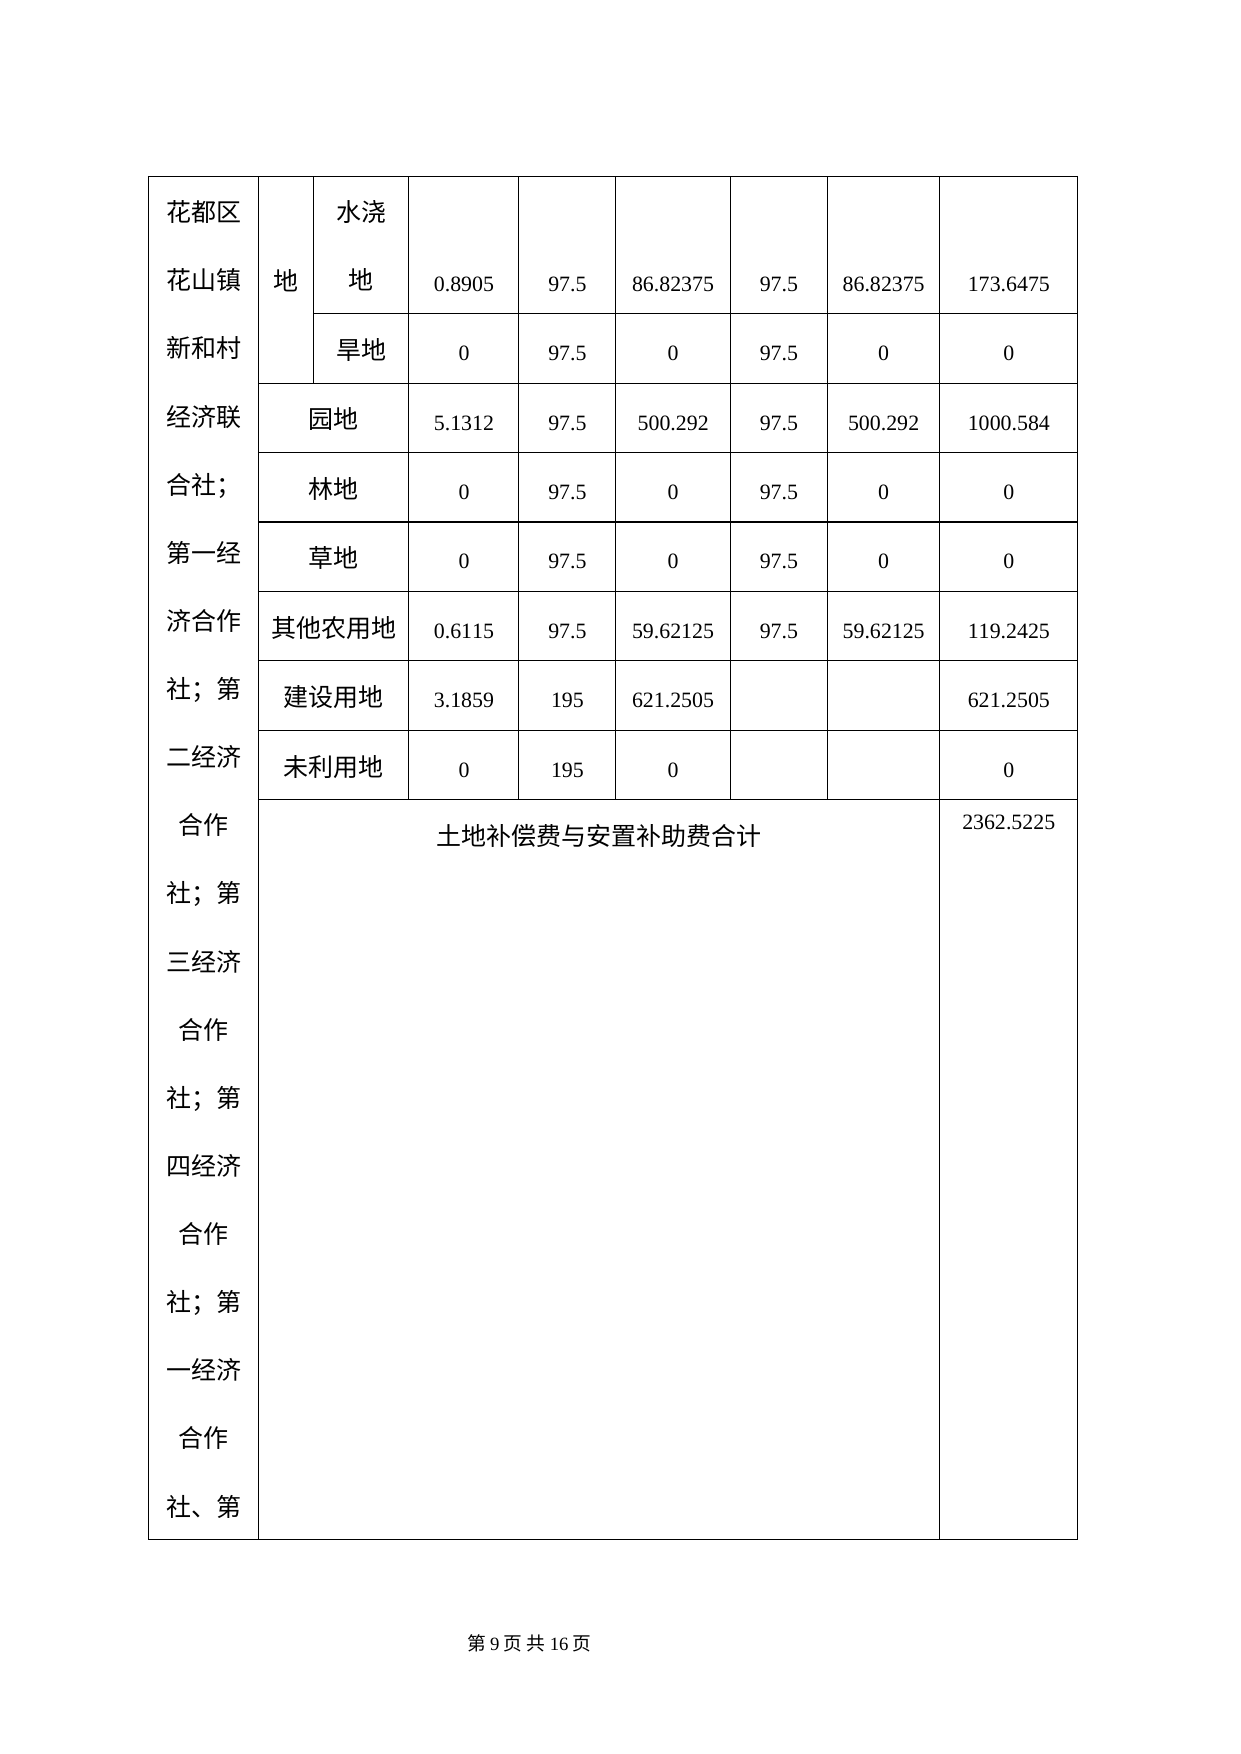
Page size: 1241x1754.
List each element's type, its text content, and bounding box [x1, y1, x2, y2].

table_cell 97.5 [519, 523, 615, 591]
table_cell [731, 661, 827, 730]
table_cell 0 [409, 314, 518, 382]
table_cell 0 [940, 453, 1077, 521]
table_cell 195 [519, 661, 615, 730]
table_cell 173.6475 [940, 177, 1077, 313]
table_cell 86.82375 [616, 177, 730, 313]
table_cell 园地 [259, 384, 408, 452]
table_cell 0 [828, 523, 939, 591]
table_cell 97.5 [731, 453, 827, 521]
table_cell 195 [519, 731, 615, 799]
table_cell 建设用地 [259, 661, 408, 730]
table_cell 林地 [259, 453, 408, 521]
table_cell 97.5 [519, 314, 615, 382]
table_cell 621.2505 [940, 661, 1077, 730]
table_cell 0 [409, 453, 518, 521]
table_cell 0 [940, 523, 1077, 591]
table_cell 0 [616, 314, 730, 382]
table_cell 97.5 [731, 592, 827, 660]
table_cell 3.1859 [409, 661, 518, 730]
table_cell 0 [409, 523, 518, 591]
table_cell 621.2505 [616, 661, 730, 730]
table_cell [828, 731, 939, 799]
table_cell 97.5 [519, 592, 615, 660]
table_cell 0 [940, 314, 1077, 382]
table_cell 1000.584 [940, 384, 1077, 452]
table_cell 0 [828, 453, 939, 521]
table_cell 97.5 [519, 384, 615, 452]
table_cell 水浇地 [314, 177, 408, 313]
table_cell 59.62125 [828, 592, 939, 660]
table_cell 97.5 [519, 177, 615, 313]
table_cell 旱地 [314, 314, 408, 382]
table_cell [828, 661, 939, 730]
table_cell 0.8905 [409, 177, 518, 313]
table_cell 97.5 [519, 453, 615, 521]
table_cell 0 [616, 453, 730, 521]
table_cell 0 [616, 523, 730, 591]
table_cell 97.5 [731, 384, 827, 452]
table_cell 500.292 [616, 384, 730, 452]
table_cell 草地 [259, 523, 408, 591]
table_cell [731, 731, 827, 799]
table_cell 119.2425 [940, 592, 1077, 660]
table_cell 耕地 [259, 177, 313, 382]
table_cell 0.6115 [409, 592, 518, 660]
table_cell 0 [828, 314, 939, 382]
table_cell 97.5 [731, 177, 827, 313]
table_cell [149, 177, 258, 1539]
table_cell 0 [940, 731, 1077, 799]
table_cell 500.292 [828, 384, 939, 452]
table_cell 97.5 [731, 314, 827, 382]
table_cell 2362.5225 [940, 800, 1077, 1539]
table_cell 未利用地 [259, 731, 408, 799]
table_cell 土地补偿费与安置补助费合计 [259, 800, 939, 1539]
table_cell 59.62125 [616, 592, 730, 660]
table_cell 5.1312 [409, 384, 518, 452]
table_cell 0 [616, 731, 730, 799]
table_cell 97.5 [731, 523, 827, 591]
table_cell 其他农用地 [259, 592, 408, 660]
table_cell 0 [409, 731, 518, 799]
table_cell 86.82375 [828, 177, 939, 313]
